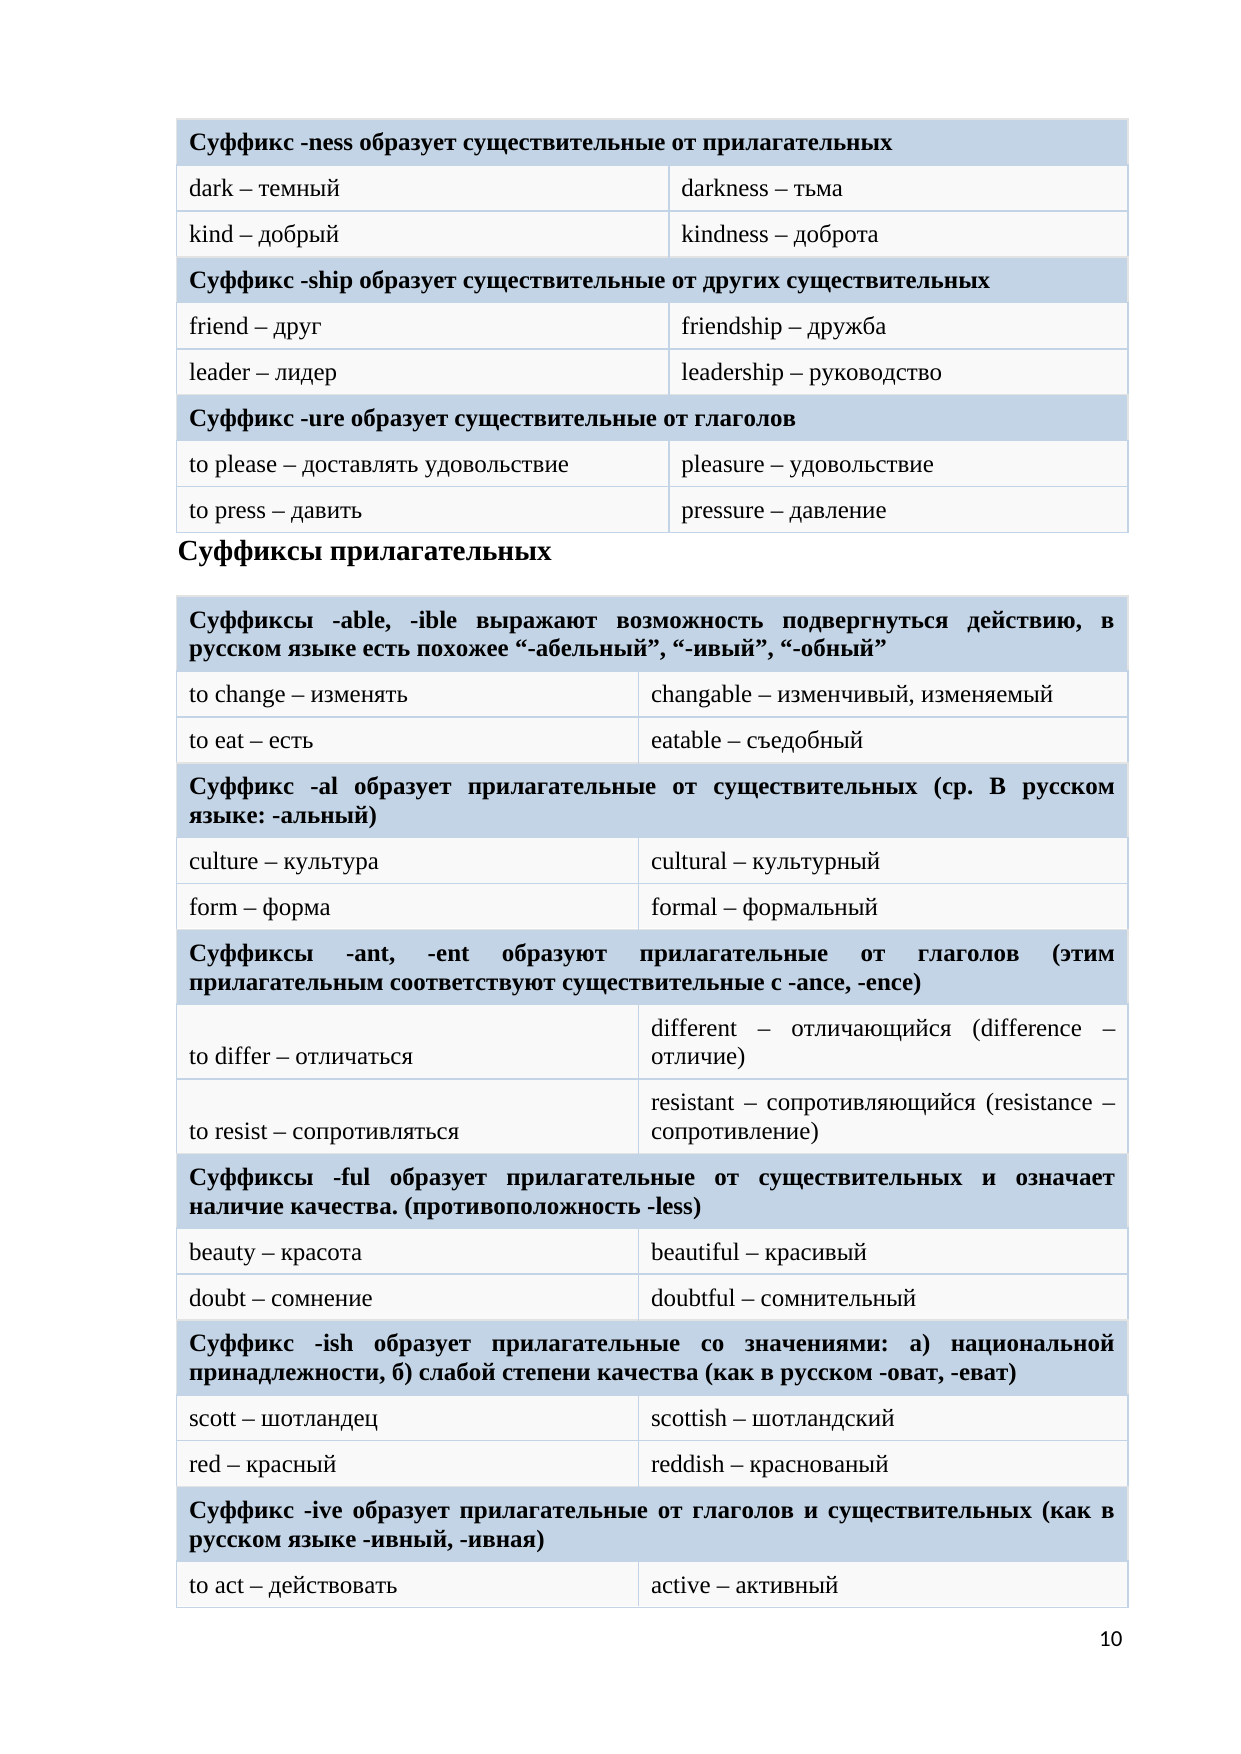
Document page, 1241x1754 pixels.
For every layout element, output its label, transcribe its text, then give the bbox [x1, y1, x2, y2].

table_cell cultural – культурный [639, 838, 1127, 883]
table_cell red – красный [177, 1441, 638, 1486]
table_cell scottish – шотландский [639, 1396, 1127, 1440]
table_cell to please – доставлять удовольствие [177, 441, 668, 486]
table_header Суффиксы -able, -ible выражают возможность подвергнуться действию, в русском языке есть похожее “-абельный”, “-ивый”, “-обный” [177, 597, 1127, 670]
table_cell darkness – тьма [670, 166, 1127, 210]
table_cell friend – друг [177, 303, 668, 348]
table_cell Суффиксы -ant, -ent образуют прилагательные от глаголов (этим прилагательным соответствуют существительные с -ance, -ence) [177, 930, 1127, 1003]
table_cell beauty – красота [177, 1229, 638, 1273]
table_cell different – отличающийся (difference – отличие) [639, 1005, 1127, 1078]
table_cell leader – лидер [177, 350, 668, 394]
table_cell Суффикс -ish образует прилагательные со значениями: а) национальной принадлежности, б) слабой степени качества (как в русском -оват, -еват) [177, 1321, 1127, 1394]
table_cell Суффикс -ure образует существительные от глаголов [177, 395, 1127, 440]
table_cell kind – добрый [177, 212, 668, 256]
table_cell resistant – сопротивляющийся (resistance – сопротивление) [639, 1080, 1127, 1153]
table_cell to change – изменять [177, 672, 638, 716]
table_cell scott – шотландец [177, 1396, 638, 1440]
table_cell active – активный [639, 1562, 1127, 1606]
table_cell to differ – отличаться [177, 1005, 638, 1078]
table_cell leadership – руководство [670, 350, 1127, 394]
table_cell friendship – дружба [670, 303, 1127, 348]
table_cell changable – изменчивый, изменяемый [639, 672, 1127, 716]
table_cell doubtful – сомнительный [639, 1275, 1127, 1319]
table_cell Суффикс -ive образует прилагательные от глаголов и существительных (как в русском языке -ивный, -ивная) [177, 1487, 1127, 1560]
table_cell beautiful – красивый [639, 1229, 1127, 1273]
text Суффиксы прилагательных [177, 533, 1122, 567]
table_cell doubt – сомнение [177, 1275, 638, 1319]
table_cell Суффикс -ness образует существительные от прилагательных [177, 120, 1127, 164]
table_cell kindness – доброта [670, 212, 1127, 256]
table_cell Суффикс -ship образует существительные от других существительных [177, 258, 1127, 302]
table_cell to eat – есть [177, 718, 638, 762]
table_cell eatable – съедобный [639, 718, 1127, 762]
table_cell to press – давить [177, 487, 668, 532]
table_cell form – форма [177, 884, 638, 928]
table_cell dark – темный [177, 166, 668, 210]
table_cell reddish – краснованый [639, 1441, 1127, 1486]
table_cell to resist – сопротивляться [177, 1080, 638, 1153]
table_cell culture – культура [177, 838, 638, 883]
table_cell Суффиксы -ful образует прилагательные от существительных и означает наличие качества. (противоположность -less) [177, 1154, 1127, 1227]
table_cell Суффикс -al образует прилагательные от существительных (ср. В русском языке: -альный) [177, 764, 1127, 837]
table_cell formal – формальный [639, 884, 1127, 928]
table_cell to act – действовать [177, 1562, 638, 1606]
table_cell pressure – давление [670, 487, 1127, 532]
table_cell pleasure – удовольствие [670, 441, 1127, 486]
